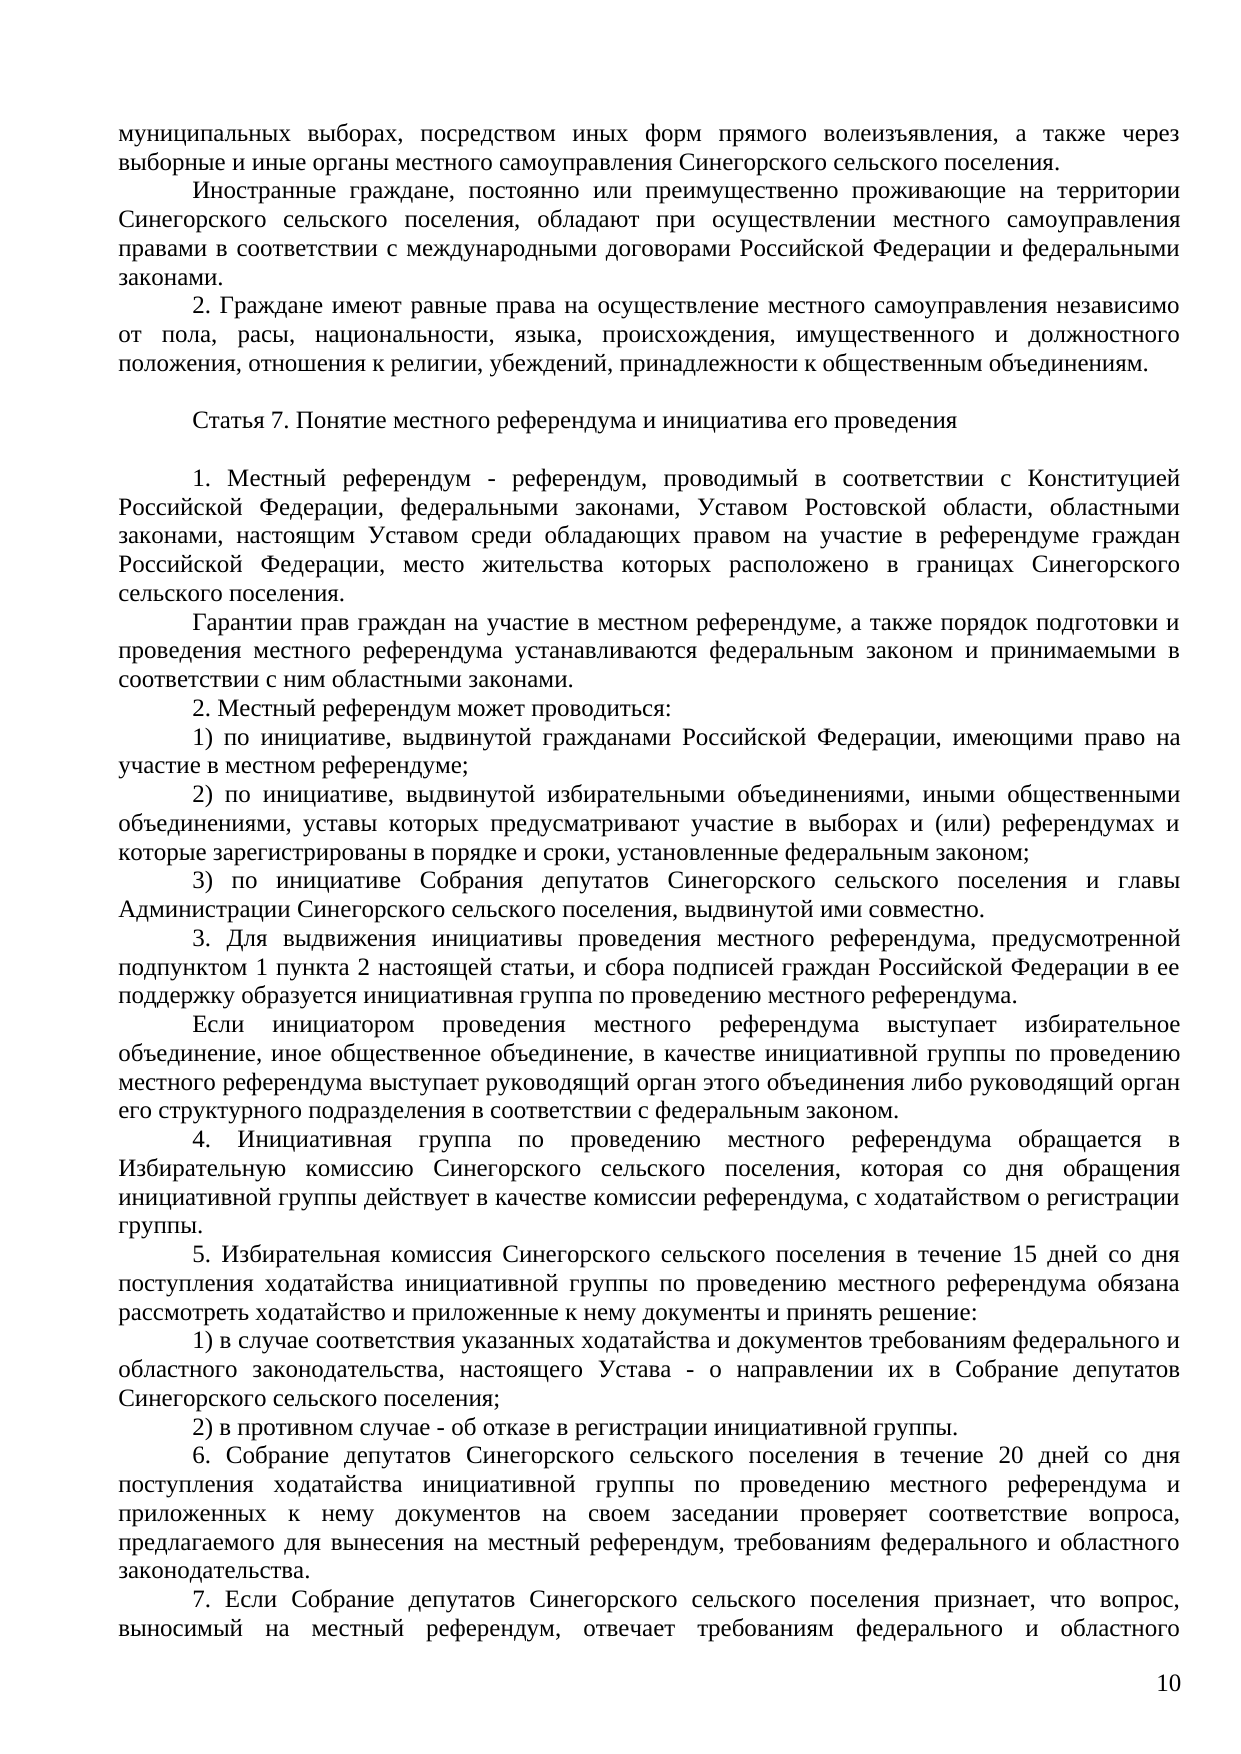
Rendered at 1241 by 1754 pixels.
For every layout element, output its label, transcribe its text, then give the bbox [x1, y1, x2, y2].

text Статья 7. Понятие местного референдума и инициатива его проведения [118, 406, 1181, 434]
text 5. Избирательная комиссия Синегорского сельского поселения в течение 15 дней со дня поступления ходатайства инициативной группы по проведению местного референдума обязана рассмотреть ходатайство и приложенные к нему документы и принять решение: [118, 1239, 1181, 1326]
text 6. Собрание депутатов Синегорского сельского поселения в течение 20 дней со дня поступления ходатайства инициативной группы по проведению местного референдума и приложенных к нему документов на своем заседании проверяет соответствие вопроса, предлагаемого для вынесения на местный референдум, требованиям федерального и областного законодательства. [118, 1441, 1181, 1584]
text 1) по инициативе, выдвинутой гражданами Российской Федерации, имеющими право на участие в местном референдуме; [118, 722, 1181, 779]
text 3. Для выдвижения инициативы проведения местного референдума, предусмотренной подпунктом 1 пункта 2 настоящей статьи, и сбора подписей граждан Российской Федерации в ее поддержку образуется инициативная группа по проведению местного референдума. [118, 923, 1181, 1009]
text Гарантии прав граждан на участие в местном референдуме, а также порядок подготовки и проведения местного референдума устанавливаются федеральным законом и принимаемыми в соответствии с ним областными законами. [118, 607, 1181, 693]
text 3) по инициативе Собрания депутатов Синегорского сельского поселения и главы Администрации Синегорского сельского поселения, выдвинутой ими совместно. [118, 866, 1181, 923]
text 1) в случае соответствия указанных ходатайства и документов требованиям федерального и областного законодательства, настоящего Устава - о направлении их в Собрание депутатов Синегорского сельского поселения; [118, 1326, 1181, 1412]
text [118, 118, 1181, 176]
text 4. Инициативная группа по проведению местного референдума обращается в Избирательную комиссию Синегорского сельского поселения, которая со дня обращения инициативной группы действует в качестве комиссии референдума, с ходатайством о регистрации группы. [118, 1124, 1181, 1239]
text 1. Местный референдум - референдум, проводимый в соответствии с Конституцией Российской Федерации, федеральными законами, Уставом Ростовской области, областными законами, настоящим Уставом среди обладающих правом на участие в референдуме граждан Российской Федерации, место жительства которых расположено в границах Синегорского сельского поселения. [118, 463, 1181, 607]
text 2) по инициативе, выдвинутой избирательными объединениями, иными общественными объединениями, уставы которых предусматривают участие в выборах и (или) референдумах и которые зарегистрированы в порядке и сроки, установленные федеральным законом; [118, 779, 1181, 866]
text 2) в противном случае - об отказе в регистрации инициативной группы. [118, 1412, 1181, 1441]
text 2. Граждане имеют равные права на осуществление местного самоуправления независимо от пола, расы, национальности, языка, происхождения, имущественного и должностного положения, отношения к религии, убеждений, принадлежности к общественным объединениям. [118, 291, 1181, 377]
text 2. Местный референдум может проводиться: [118, 693, 1181, 722]
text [118, 1584, 1181, 1642]
text Если инициатором проведения местного референдума выступает избирательное объединение, иное общественное объединение, в качестве инициативной группы по проведению местного референдума выступает руководящий орган этого объединения либо руководящий орган его структурного подразделения в соответствии с федеральным законом. [118, 1009, 1181, 1124]
text Иностранные граждане, постоянно или преимущественно проживающие на территории Синегорского сельского поселения, обладают при осуществлении местного самоуправления правами в соответствии с международными договорами Российской Федерации и федеральными законами. [118, 176, 1181, 291]
